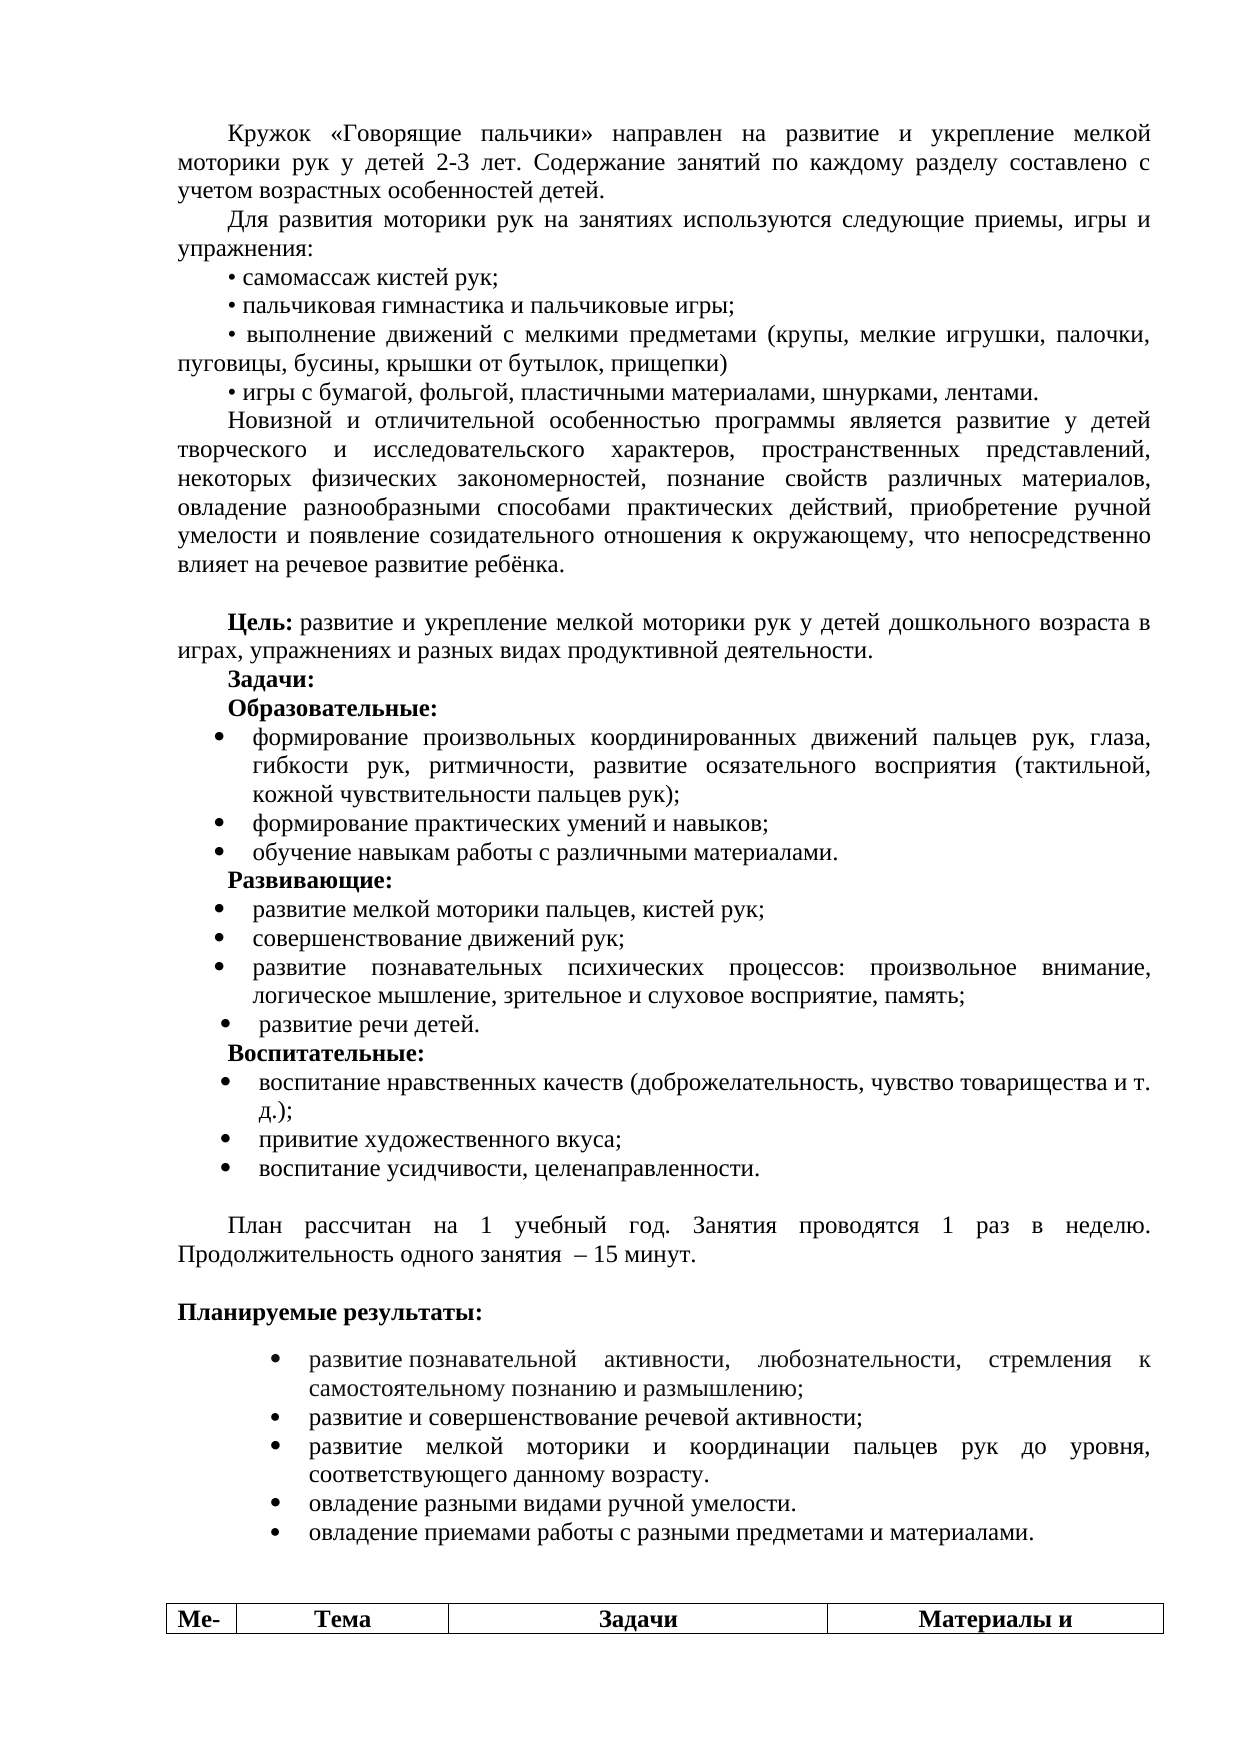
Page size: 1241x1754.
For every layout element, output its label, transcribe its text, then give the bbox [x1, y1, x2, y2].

list овладение приемами работы с разными предметами и материалами. [271, 1517, 1152, 1546]
table_header Тема [237, 1604, 448, 1633]
table_header Задачи [449, 1604, 827, 1633]
list развитие речи детей. [221, 1009, 1152, 1038]
list формирование произвольных координированных движений пальцев рук, глаза, гибкости рук, ритмичности, развитие осязательного восприятия (тактильной, кожной чувствительности пальцев рук); [215, 722, 1152, 808]
text План рассчитан на 1 учебный год. Занятия проводятся 1 раз в неделю. Продолжительность одного занятия – 15 минут. [177, 1211, 1152, 1268]
text • игры с бумагой, фольгой, пластичными материалами, шнурками, лентами. [177, 377, 1152, 406]
text Цель: развитие и укрепление мелкой моторики рук у детей дошкольного возраста в играх, упражнениях и разных видах продуктивной деятельности. [177, 607, 1152, 664]
text Задачи: [177, 664, 1152, 693]
text Кружок «Говорящие пальчики» направлен на развитие и укрепление мелкой моторики рук у детей 2-3 лет. Содержание занятий по каждому разделу составлено с учетом возрастных особенностей детей. [177, 118, 1152, 204]
list привитие художественного вкуса; [221, 1124, 1152, 1153]
list формирование практических умений и навыков; [215, 808, 1152, 837]
text Воспитательные: [177, 1038, 1152, 1067]
text Для развития моторики рук на занятиях используются следующие приемы, игры и упражнения: [177, 204, 1152, 262]
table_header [828, 1604, 1163, 1633]
list совершенствование движений рук; [215, 923, 1152, 952]
list овладение разными видами ручной умелости. [271, 1488, 1152, 1517]
table_header Ме- сяц [167, 1604, 236, 1633]
text Развивающие: [177, 866, 1152, 894]
list развитие и совершенствование речевой активности; [271, 1402, 1152, 1431]
list обучение навыкам работы с различными материалами. [215, 837, 1152, 866]
text Образовательные: [177, 693, 1152, 722]
list воспитание нравственных качеств (доброжелательность, чувство товарищества и т. д.); [221, 1067, 1152, 1124]
text • выполнение движений с мелкими предметами (крупы, мелкие игрушки, палочки, пуговицы, бусины, крышки от бутылок, прищепки) [177, 319, 1152, 377]
list развитие познавательных психических процессов: произвольное внимание, логическое мышление, зрительное и слуховое восприятие, память; [215, 952, 1152, 1009]
text • пальчиковая гимнастика и пальчиковые игры; [177, 291, 1152, 319]
text Планируемые результаты: [177, 1297, 1152, 1326]
text Новизной и отличительной особенностью программы является развитие у детей творческого и исследовательского характеров, пространственных представлений, некоторых физических закономерностей, познание свойств различных материалов, овладение разнообразными способами практических действий, приобретение ручной умелости и появление созидательного отношения к окружающему, что непосредственно влияет на речевое развитие ребёнка. [177, 406, 1152, 578]
list развитие познавательной активности, любознательности, стремления к самостоятельному познанию и размышлению; [271, 1344, 1152, 1402]
list развитие мелкой моторики и координации пальцев рук до уровня, соответствующего данному возрасту. [271, 1431, 1152, 1488]
list развитие мелкой моторики пальцев, кистей рук; [215, 894, 1152, 923]
list воспитание усидчивости, целенаправленности. [221, 1153, 1152, 1182]
text • самомассаж кистей рук; [177, 262, 1152, 291]
